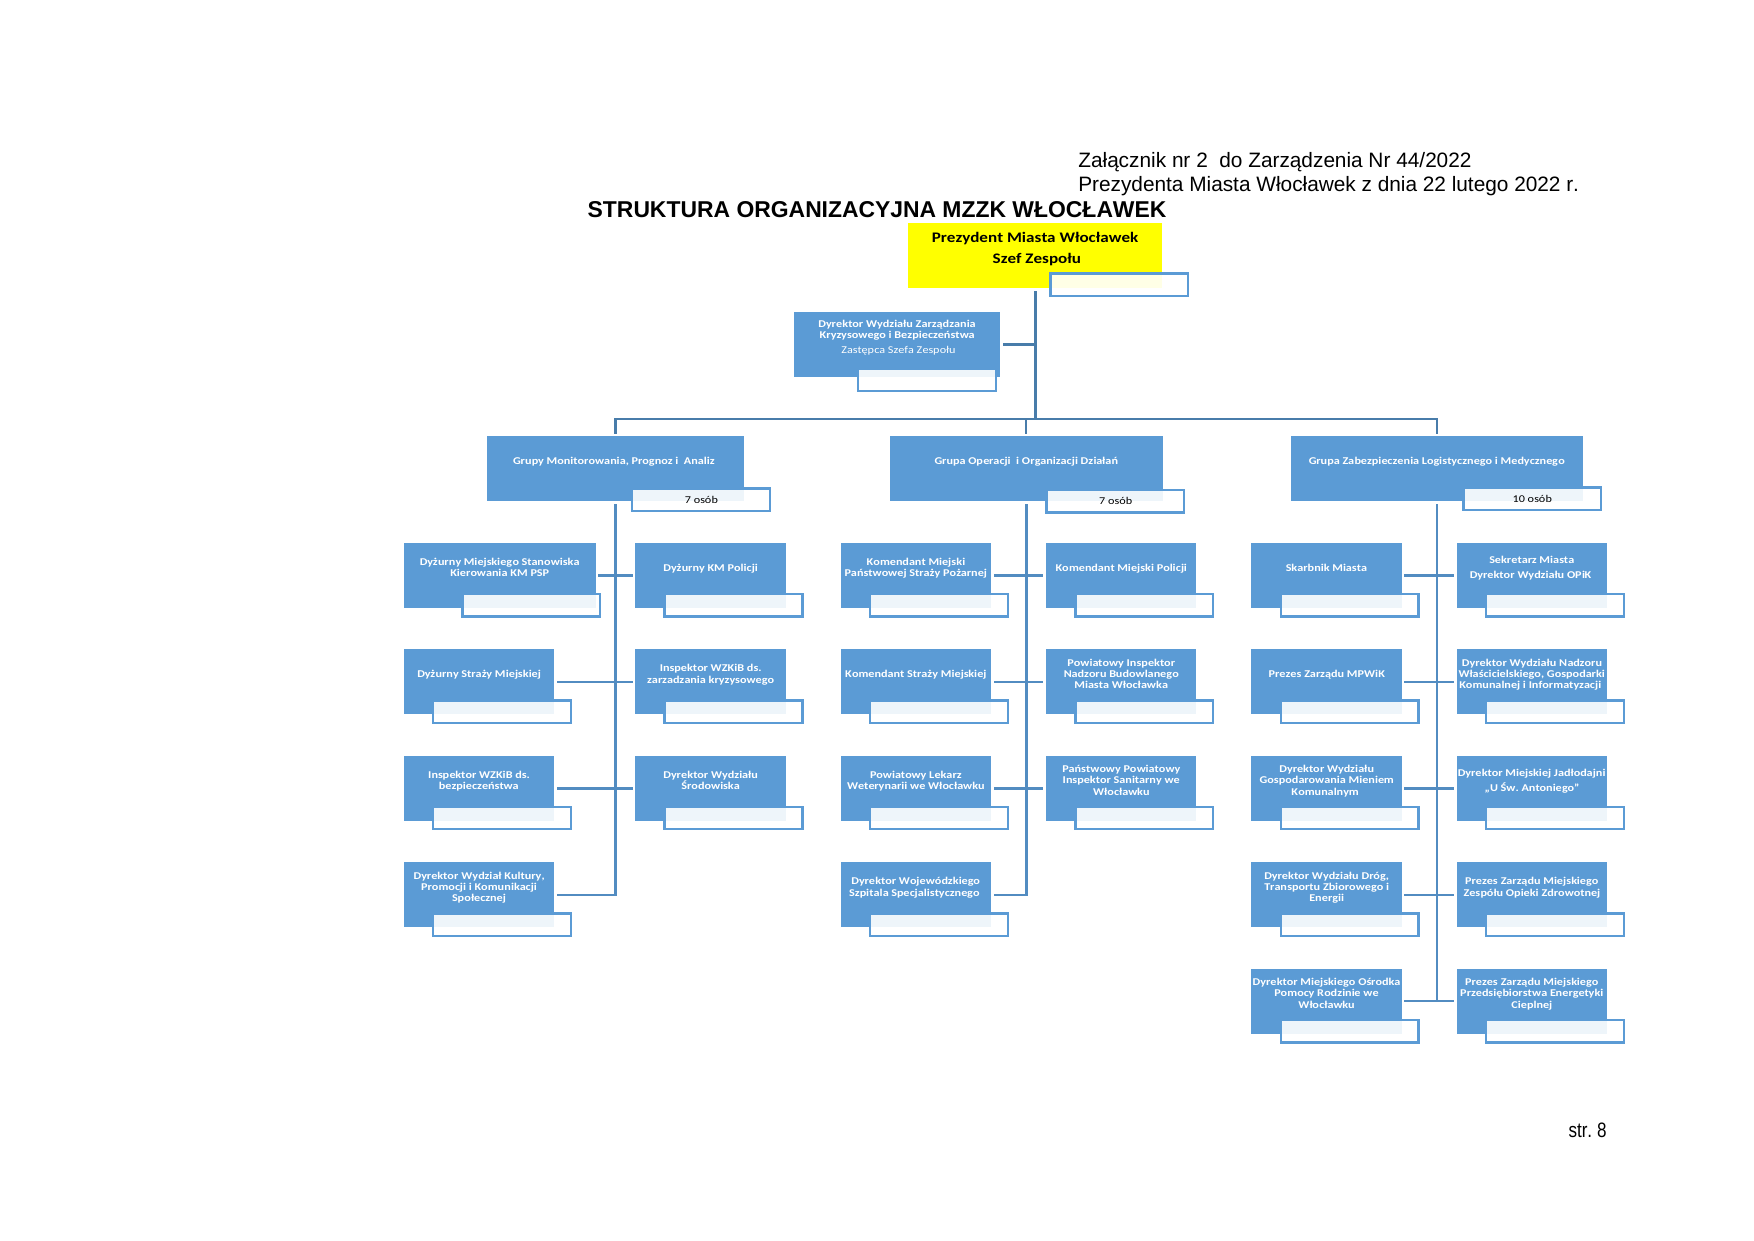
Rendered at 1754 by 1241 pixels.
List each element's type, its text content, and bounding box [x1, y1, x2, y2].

text Prezydenta Miasta Włocławek z dnia 22 lutego 2022 r. [1078, 172, 1606, 196]
text Załącznik nr 2 do Zarządzenia Nr 44/2022 [1078, 148, 1606, 172]
text STRUKTURA ORGANIZACYJNA MZZK WŁOCŁAWEK [148, 196, 1606, 222]
